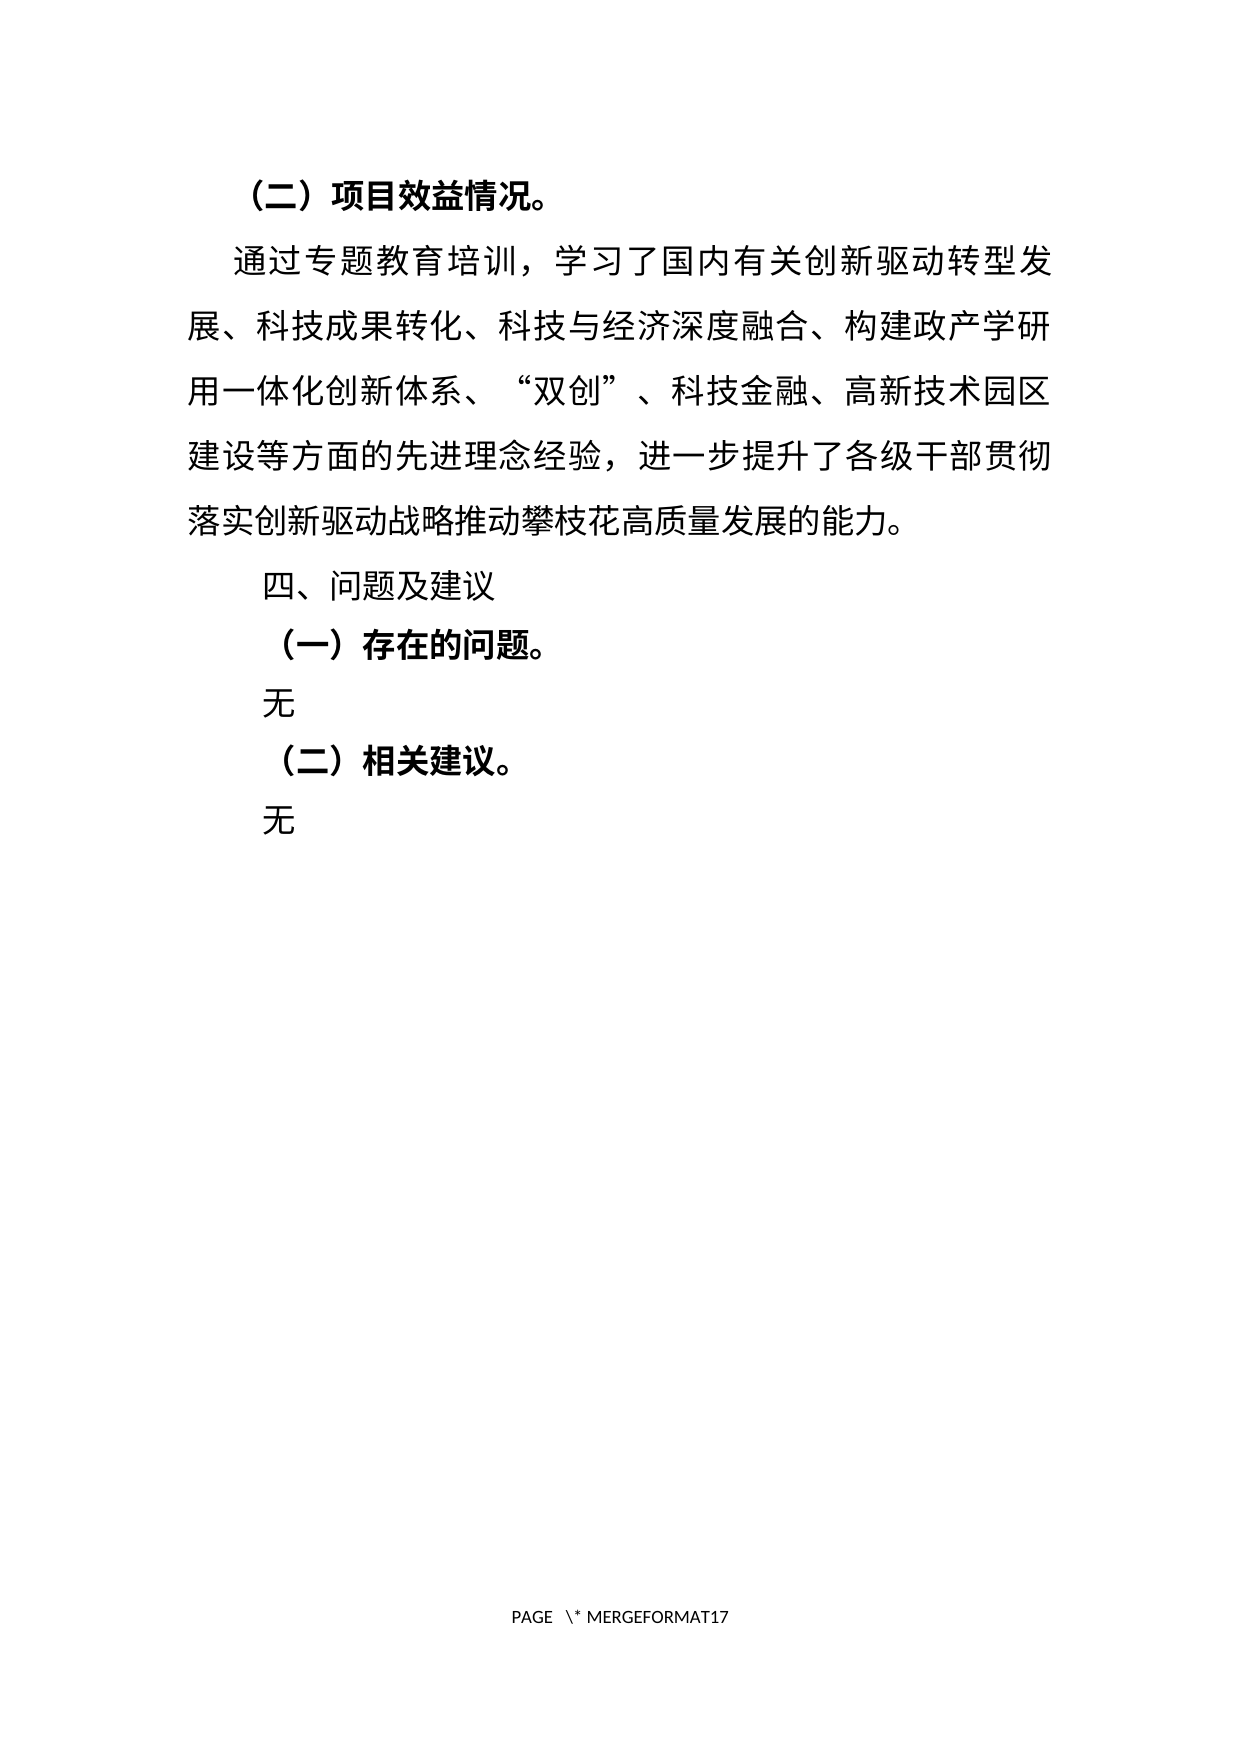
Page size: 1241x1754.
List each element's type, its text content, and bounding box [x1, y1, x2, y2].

text （二）项目效益情况。 [231, 162, 1053, 227]
text 无 [187, 785, 1053, 844]
text （二）相关建议。 [187, 727, 1053, 785]
text 四、问题及建议 [187, 552, 1053, 610]
text （一）存在的问题。 [187, 610, 1053, 669]
text 无 [187, 669, 1053, 727]
text 通过专题教育培训，学习了国内有关创新驱动转型发展、科技成果转化、科技与经济深度融合、构建政产学研用一体化创新体系、“双创”、科技金融、高新技术园区建设等方面的先进理念经验，进一步提升了各级干部贯彻落实创新驱动战略推动攀枝花高质量发展的能力。 [187, 227, 1053, 552]
